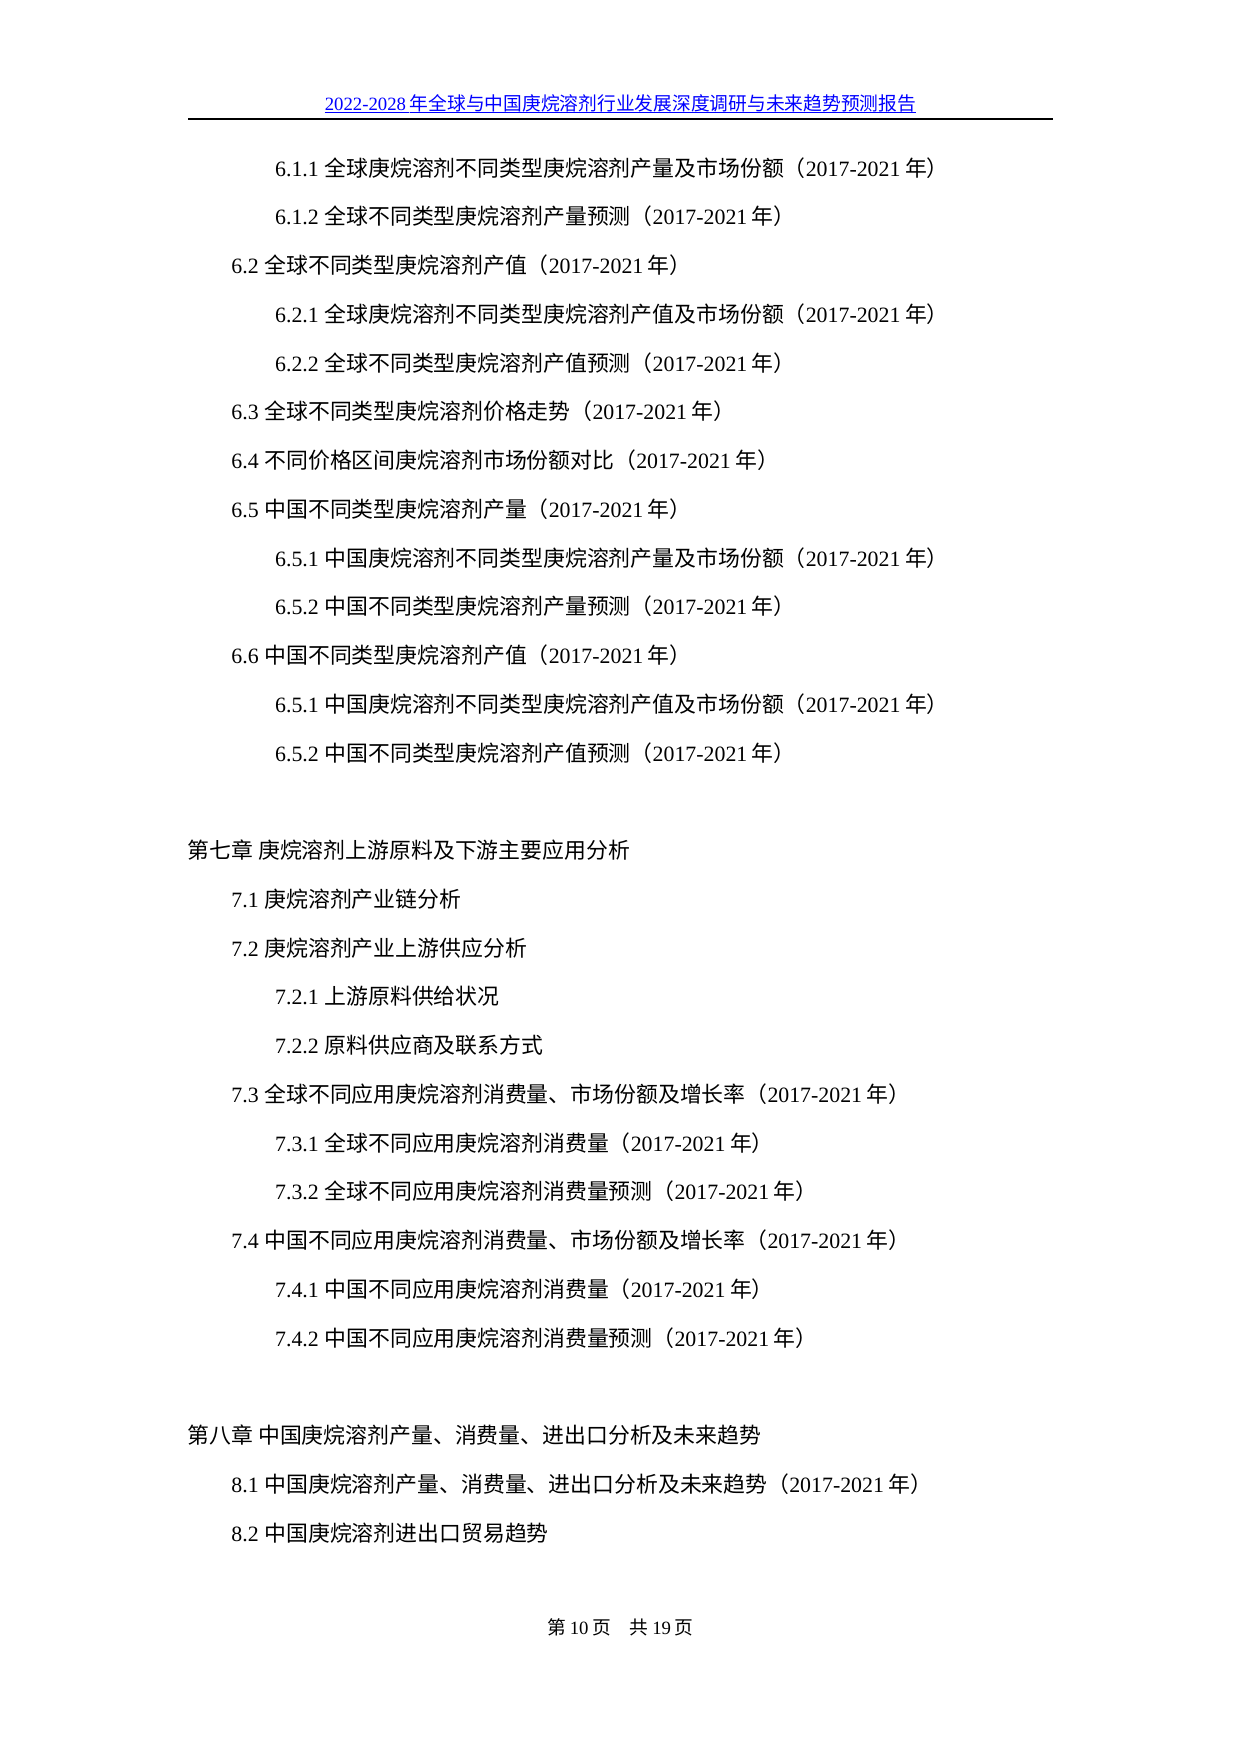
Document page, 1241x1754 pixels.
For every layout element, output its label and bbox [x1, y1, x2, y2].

text [187, 150, 1053, 1548]
